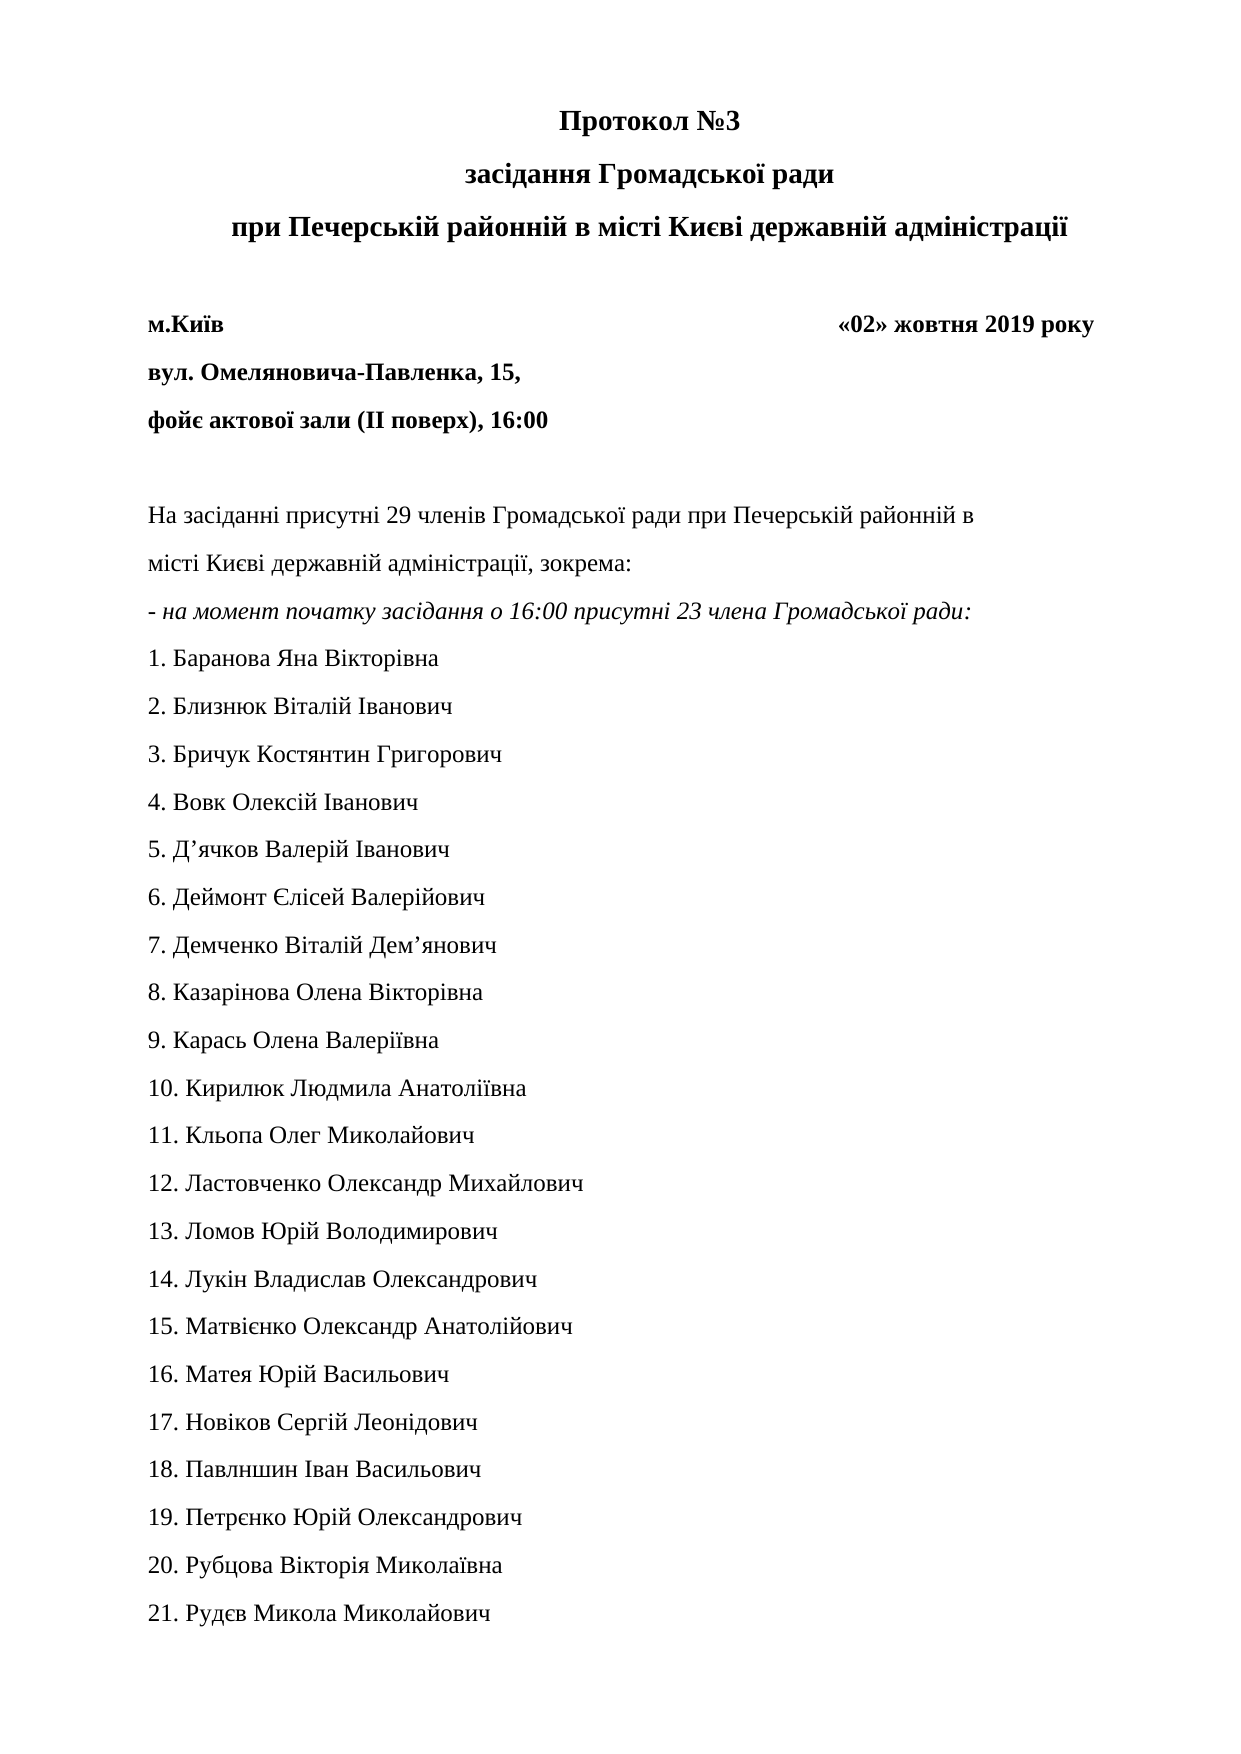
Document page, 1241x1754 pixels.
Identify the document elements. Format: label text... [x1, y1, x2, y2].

text 9. Карась Олена Валеріївна [148, 1025, 1152, 1054]
text 8. Казарінова Олена Вікторівна [148, 977, 1152, 1006]
text 2. Близнюк Віталій Іванович [148, 691, 1152, 720]
text 4. Вовк Олексій Іванович [148, 787, 1152, 815]
text 20. Рубцова Вікторія Миколаївна [148, 1550, 1152, 1579]
text Протокол №3 [148, 103, 1152, 137]
text при Печерській районній в місті Києві державній адміністрації [148, 209, 1152, 243]
text 11. Кльопа Олег Миколайович [148, 1121, 1152, 1149]
text 5. Д’ячков Валерій Іванович [148, 834, 1152, 863]
text 14. Лукін Владислав Олександрович [148, 1264, 1152, 1292]
text засідання Громадської ради [148, 156, 1152, 190]
text 7. Демченко Віталій Дем’янович [148, 930, 1152, 958]
text 6. Деймонт Єлісей Валерійович [148, 882, 1152, 911]
text 12. Ластовченко Олександр Михайлович [148, 1168, 1152, 1197]
text 16. Матея Юрій Васильович [148, 1359, 1152, 1388]
text - на момент початку засідання о 16:00 присутні 23 члена Громадської ради: [148, 596, 1152, 624]
text вул. Омеляновича-Павленка, 15, [148, 357, 1152, 386]
text фойє актової зали (ІІ поверх), 16:00 [148, 405, 1152, 434]
text 10. Кирилюк Людмила Анатоліївна [148, 1073, 1152, 1102]
text 13. Ломов Юрій Володимирович [148, 1216, 1152, 1245]
text 3. Бричук Костянтин Григорович [148, 739, 1152, 768]
text м.Київ «02» жовтня 2019 року [148, 309, 1152, 338]
text 21. Рудєв Микола Миколайович [148, 1598, 1152, 1626]
text 15. Матвієнко Олександр Анатолійович [148, 1311, 1152, 1340]
text місті Києві державній адміністрації, зокрема: [148, 548, 1152, 577]
text 1. Баранова Яна Вікторівна [148, 643, 1152, 672]
text На засіданні присутні 29 членів Громадської ради при Печерській районній в [148, 500, 1152, 529]
text 19. Петрєнко Юрій Олександрович [148, 1502, 1152, 1531]
text 17. Новіков Сергій Леонідович [148, 1407, 1152, 1436]
text 18. Павлншин Іван Васильович [148, 1454, 1152, 1483]
